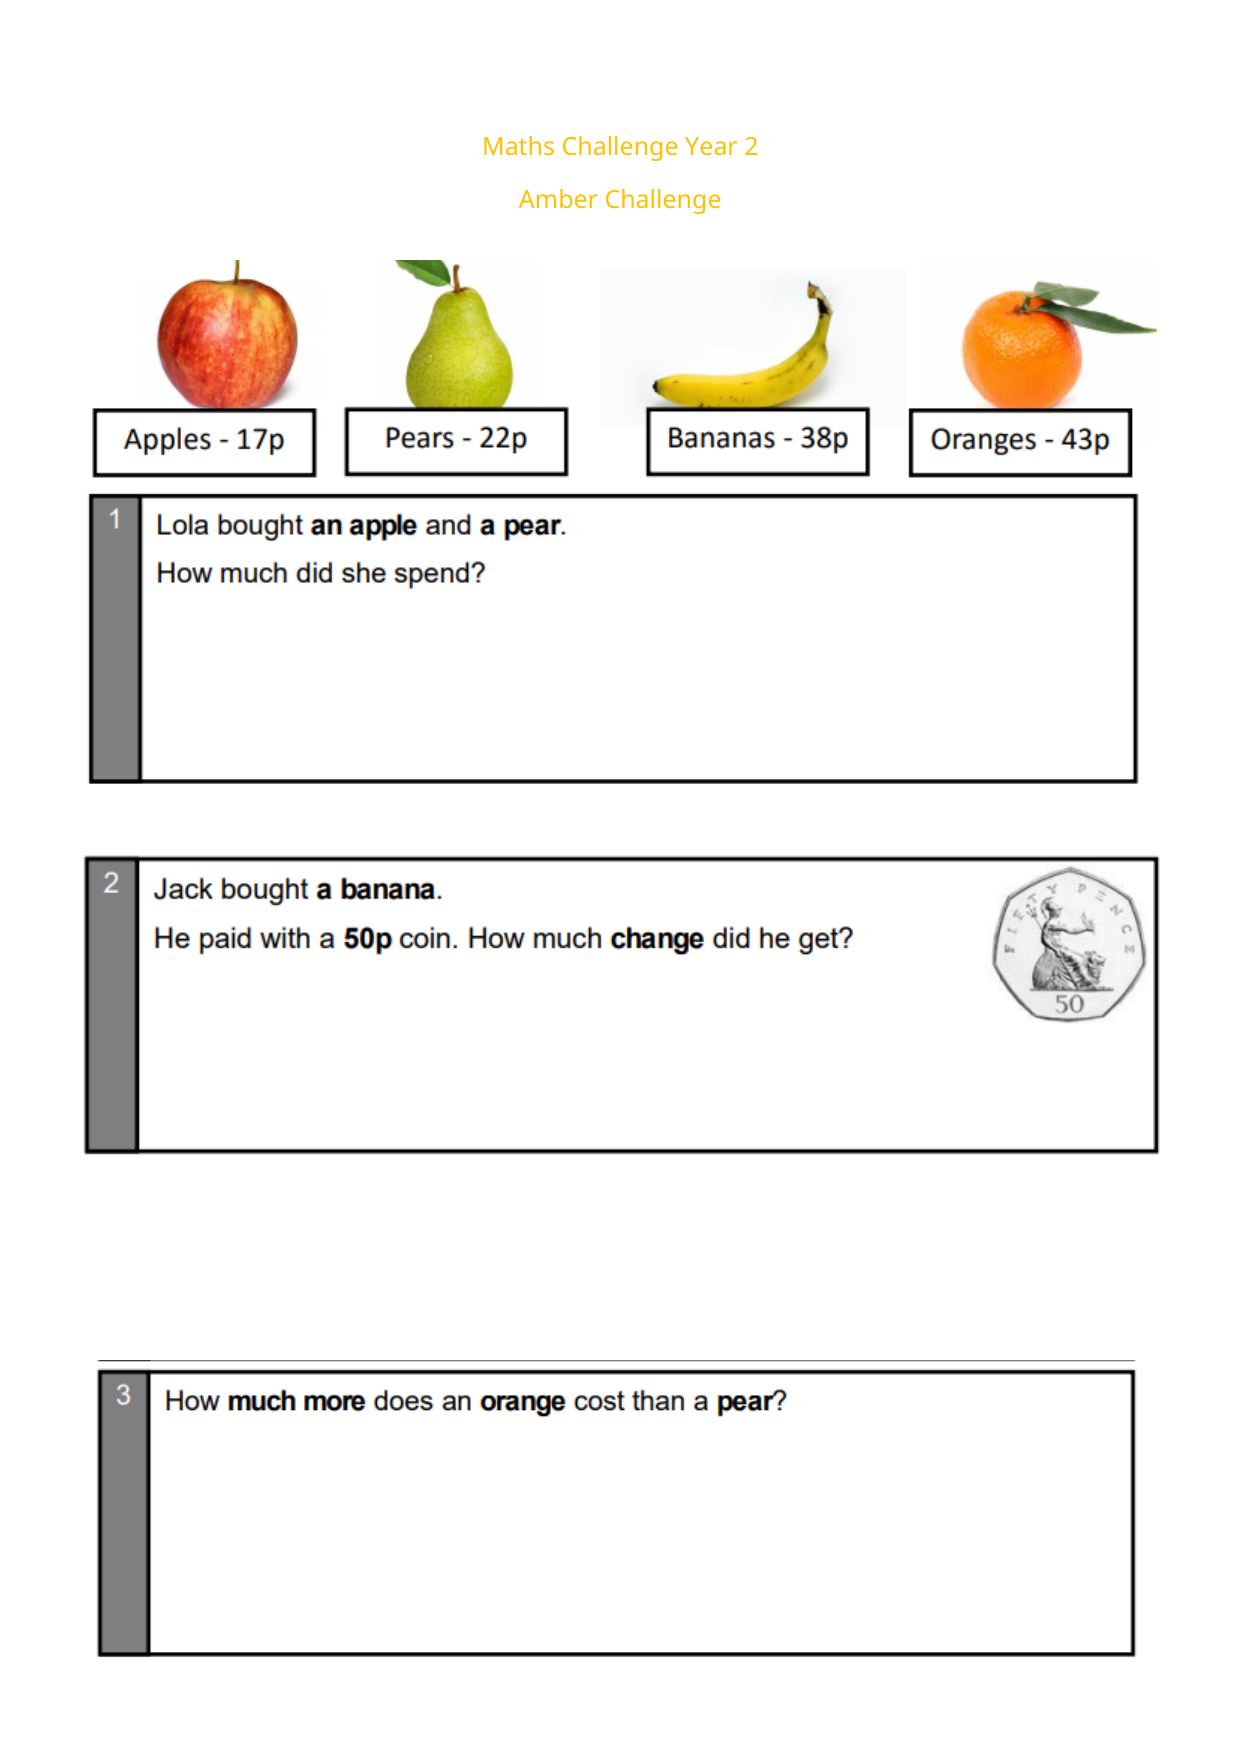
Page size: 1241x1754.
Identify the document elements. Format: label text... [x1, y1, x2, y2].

text Amber Challenge [75, 182, 1165, 216]
picture [75, 1360, 1162, 1660]
text Maths Challenge Year 2 [75, 128, 1165, 162]
picture [70, 260, 1157, 792]
picture [75, 853, 1162, 1159]
